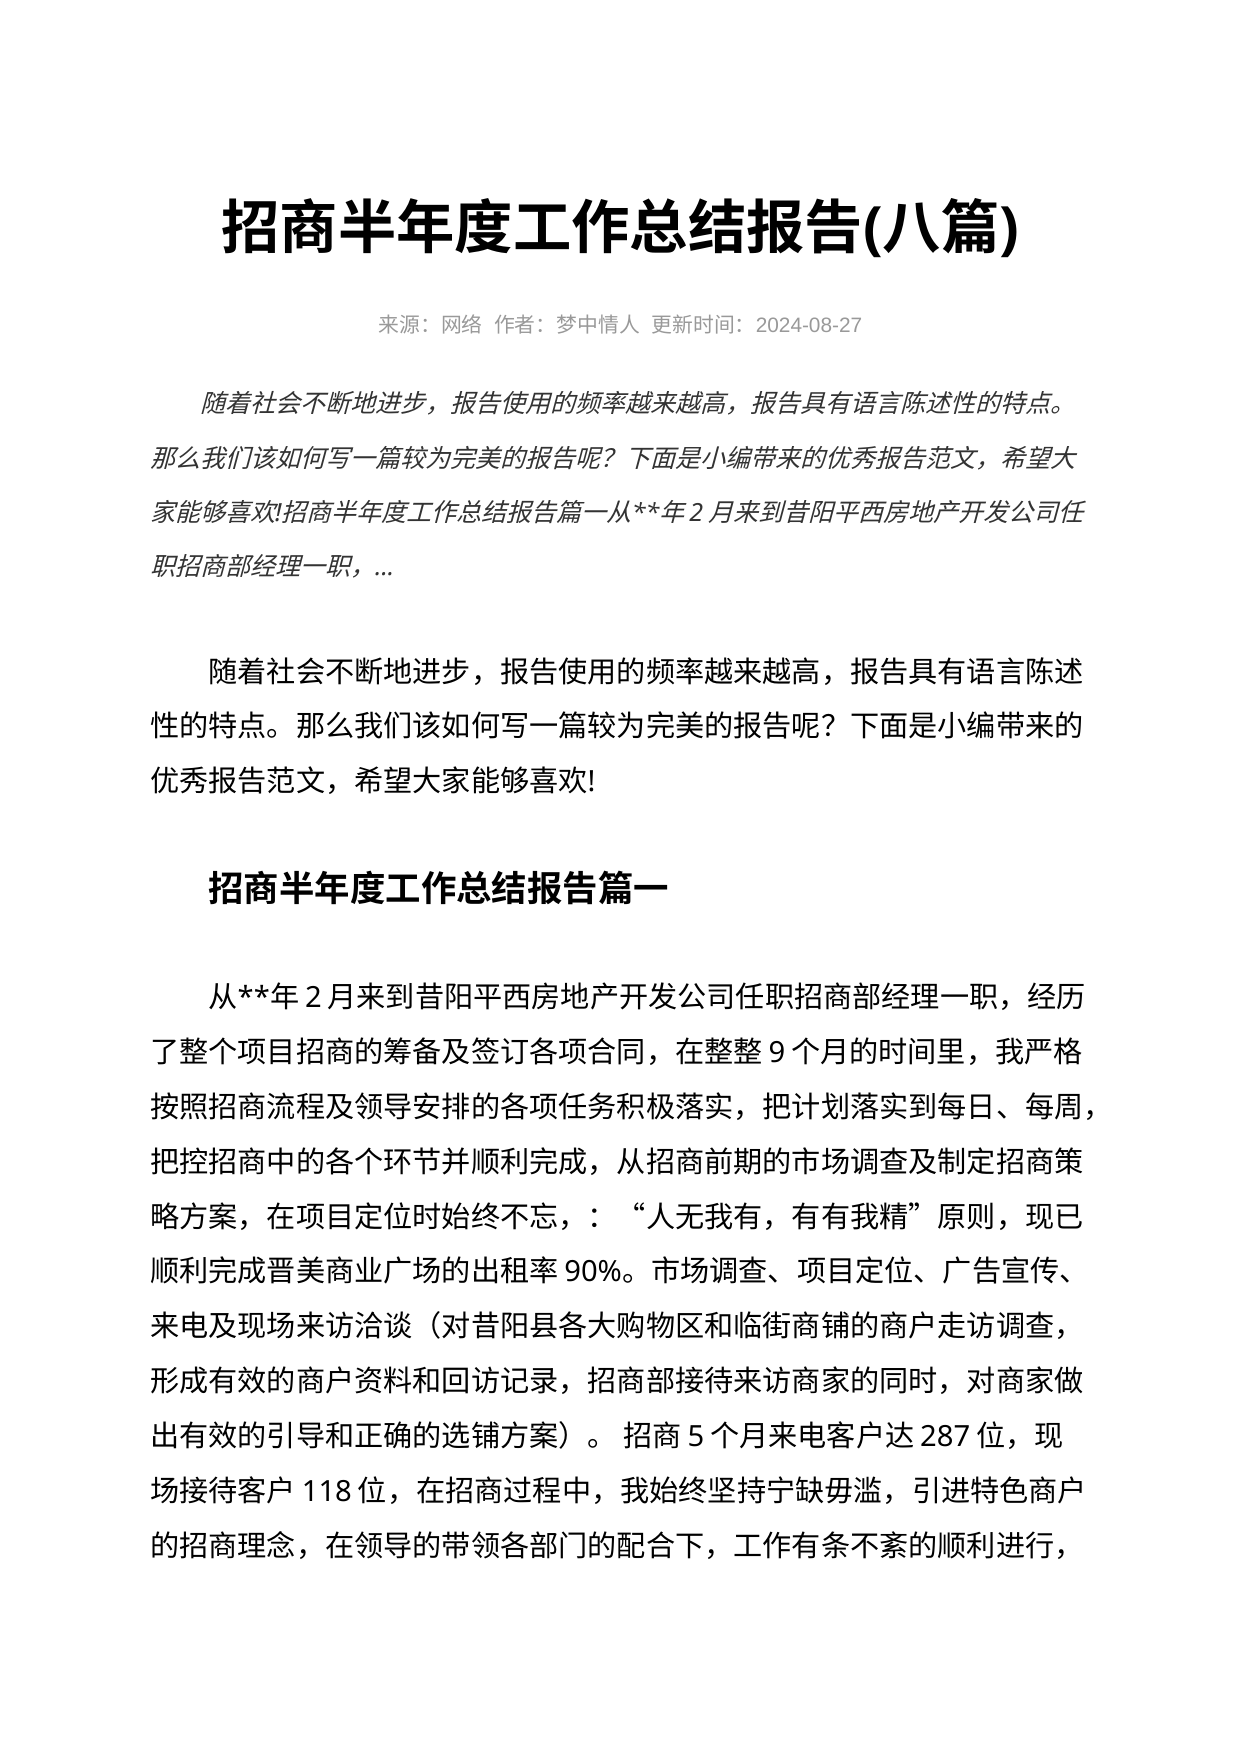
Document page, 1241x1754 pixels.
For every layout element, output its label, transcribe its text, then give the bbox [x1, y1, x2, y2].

text 招商半年度工作总结报告篇一 [150, 860, 1090, 911]
subtitle 招商半年度工作总结报告(八篇) [150, 181, 1090, 266]
text 随着社会不断地进步，报告使用的频率越来越高，报告具有语言陈述性的特点。那么我们该如何写一篇较为完美的报告呢？下面是小编带来的优秀报告范文，希望大家能够喜欢!招商半年度工作总结报告篇一从**年2月来到昔阳平西房地产开发公司任职招商部经理一职，... [150, 384, 1090, 583]
text 随着社会不断地进步，报告使用的频率越来越高，报告具有语言陈述性的特点。那么我们该如何写一篇较为完美的报告呢？下面是小编带来的优秀报告范文，希望大家能够喜欢! [150, 648, 1090, 800]
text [150, 973, 1090, 1565]
text 来源：网络 作者：梦中情人 更新时间：2024-08-27 [150, 313, 1090, 337]
